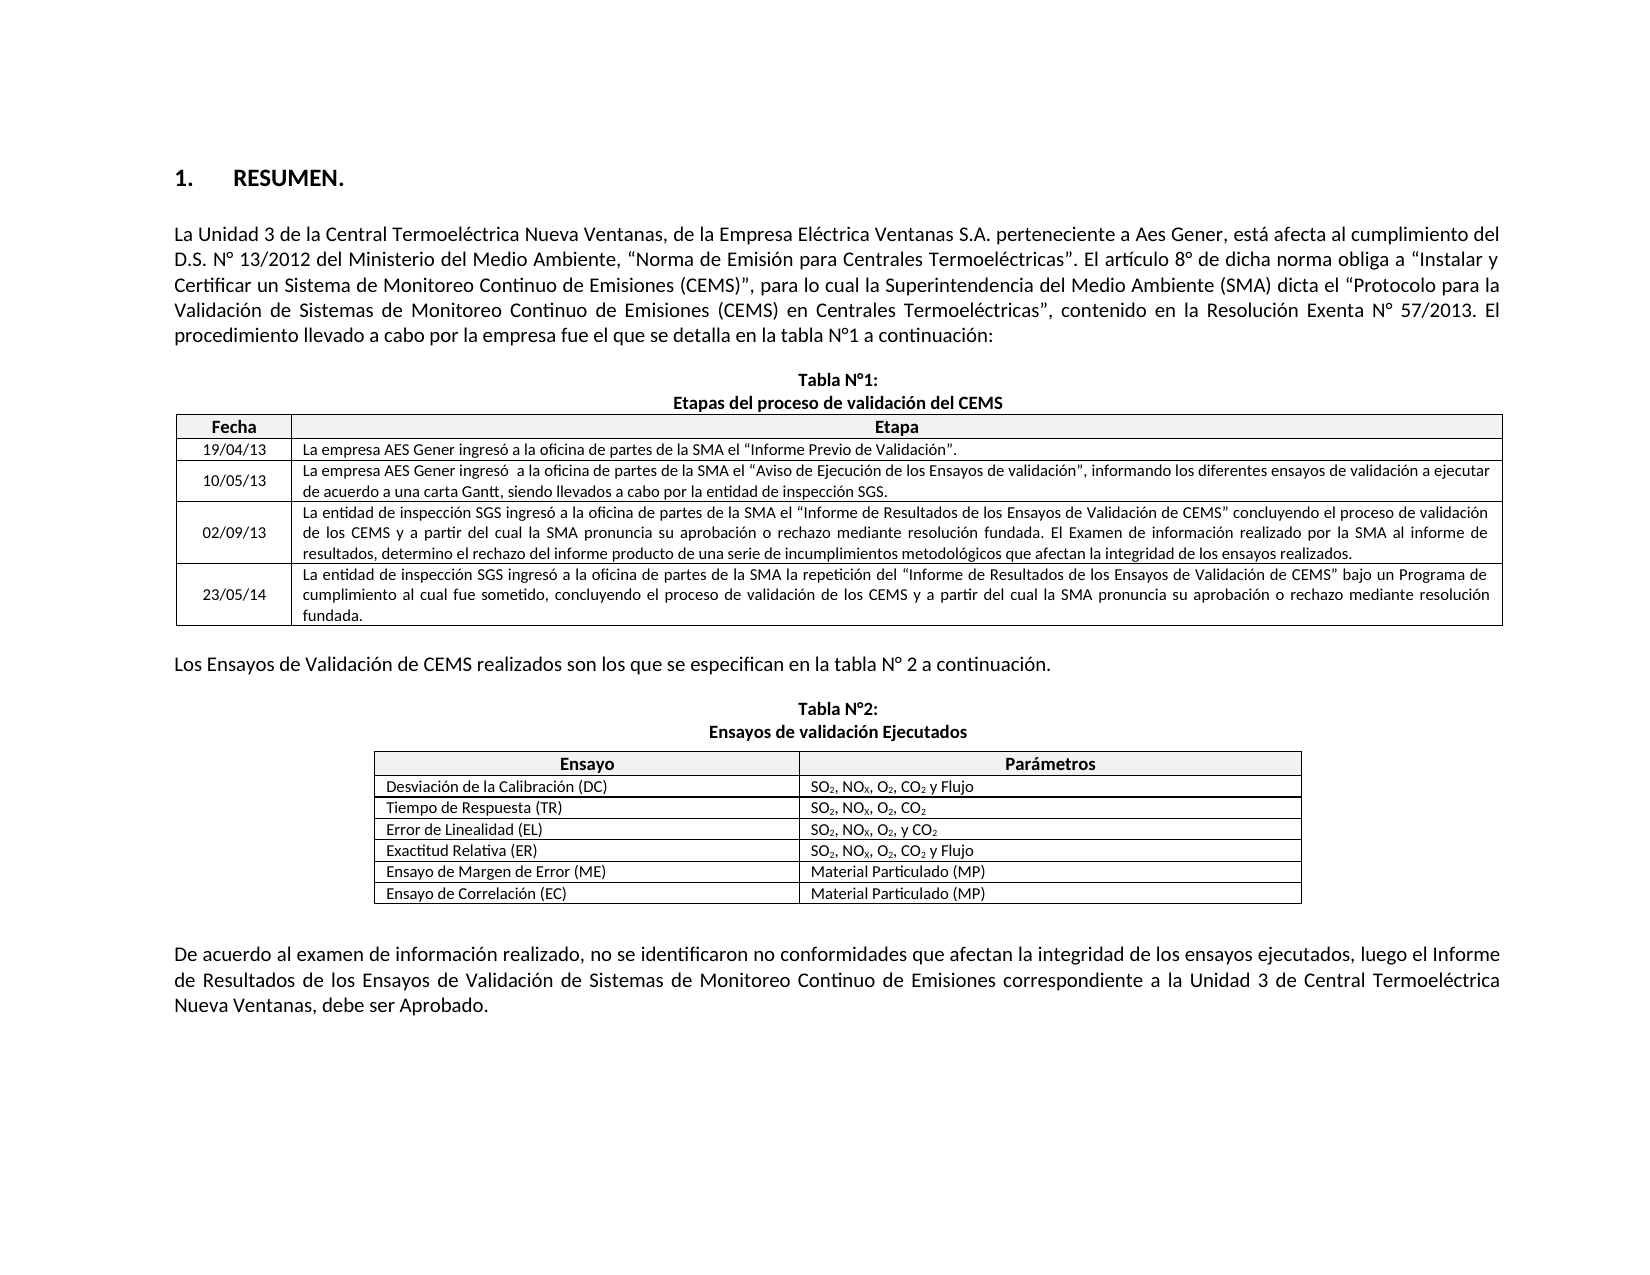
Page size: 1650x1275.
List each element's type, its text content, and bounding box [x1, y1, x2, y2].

table_cell SO2, NOX, O2, CO2 y Flujo [800, 776, 1301, 796]
table_header Etapa [292, 415, 1502, 438]
table_cell 10/05/13 [177, 461, 291, 501]
text Los Ensayos de Validación de CEMS realizados son los que se especifican en la tabla N° 2 a continuación. [174, 652, 1502, 677]
table_cell Material Particulado (MP) [800, 862, 1301, 882]
text Etapas del proceso de validación del CEMS [174, 391, 1502, 414]
table_cell La empresa AES Gener ingresó a la oficina de partes de la SMA el “Informe Previo de Validación”. [292, 439, 1502, 459]
table_cell Ensayo de Correlación (EC) [375, 883, 799, 903]
text Ensayos de validación Ejecutados [174, 720, 1502, 743]
table_cell Desviación de la Calibración (DC) [375, 776, 799, 796]
table_cell Tiempo de Respuesta (TR) [375, 798, 799, 818]
table_header Parámetros [800, 752, 1301, 775]
table_cell 23/05/14 [177, 564, 291, 625]
table_cell 19/04/13 [177, 439, 291, 459]
text Tabla N°2: [174, 697, 1502, 720]
table_header Fecha [177, 415, 291, 438]
text De acuerdo al examen de información realizado, no se identificaron no conformidades que afectan la integridad de los ensayos ejecutados, luego el Informe de Resultados de los Ensayos de Validación de Sistemas de Monitoreo Continuo de Emisiones correspondiente a la Unidad 3 de Central Termoeléctrica Nueva Ventanas, debe ser Aprobado. [174, 941, 1502, 1018]
table_cell La entidad de inspección SGS ingresó a la oficina de partes de la SMA el “Informe de Resultados de los Ensayos de Validación de CEMS” concluyendo el proceso de validación de los CEMS y a partir del cual la SMA pronuncia su aprobación o rechazo mediante resolución fundada. El Examen de información realizado por la SMA al informe de resultados, determino el rechazo del informe producto de una serie de incumplimientos metodológicos que afectan la integridad de los ensayos realizados. [292, 502, 1502, 563]
table_cell SO2, NOX, O2, CO2 y Flujo [800, 840, 1301, 861]
table_cell SO2, NOX, O2, CO2 [800, 798, 1301, 818]
text Tabla N°1: [174, 368, 1502, 391]
table_cell Material Particulado (MP) [800, 883, 1301, 903]
table_cell Error de Linealidad (EL) [375, 819, 799, 839]
table_cell La entidad de inspección SGS ingresó a la oficina de partes de la SMA la repetición del “Informe de Resultados de los Ensayos de Validación de CEMS” bajo un Programa de cumplimiento al cual fue sometido, concluyendo el proceso de validación de los CEMS y a partir del cual la SMA pronuncia su aprobación o rechazo mediante resolución fundada. [292, 564, 1502, 625]
table_cell Ensayo de Margen de Error (ME) [375, 862, 799, 882]
table_cell La empresa AES Gener ingresó a la oficina de partes de la SMA el “Aviso de Ejecución de los Ensayos de validación”, informando los diferentes ensayos de validación a ejecutar de acuerdo a una carta Gantt, siendo llevados a cabo por la entidad de inspección SGS. [292, 461, 1502, 501]
text La Unidad 3 de la Central Termoeléctrica Nueva Ventanas, de la Empresa Eléctrica Ventanas S.A. perteneciente a Aes Gener, está afecta al cumplimiento del D.S. N° 13/2012 del Ministerio del Medio Ambiente, “Norma de Emisión para Centrales Termoeléctricas”. El artículo 8° de dicha norma obliga a “Instalar y Certificar un Sistema de Monitoreo Continuo de Emisiones (CEMS)”, para lo cual la Superintendencia del Medio Ambiente (SMA) dicta el “Protocolo para la Validación de Sistemas de Monitoreo Continuo de Emisiones (CEMS) en Centrales Termoeléctricas”, contenido en la Resolución Exenta N° 57/2013. El procedimiento llevado a cabo por la empresa fue el que se detalla en la tabla N°1 a continuación: [174, 221, 1502, 348]
table_cell Exactitud Relativa (ER) [375, 840, 799, 861]
table_header Ensayo [375, 752, 799, 775]
subtitle RESUMEN. [174, 162, 1502, 193]
table_cell SO2, NOX, O2, y CO2 [800, 819, 1301, 839]
table_cell 02/09/13 [177, 502, 291, 563]
